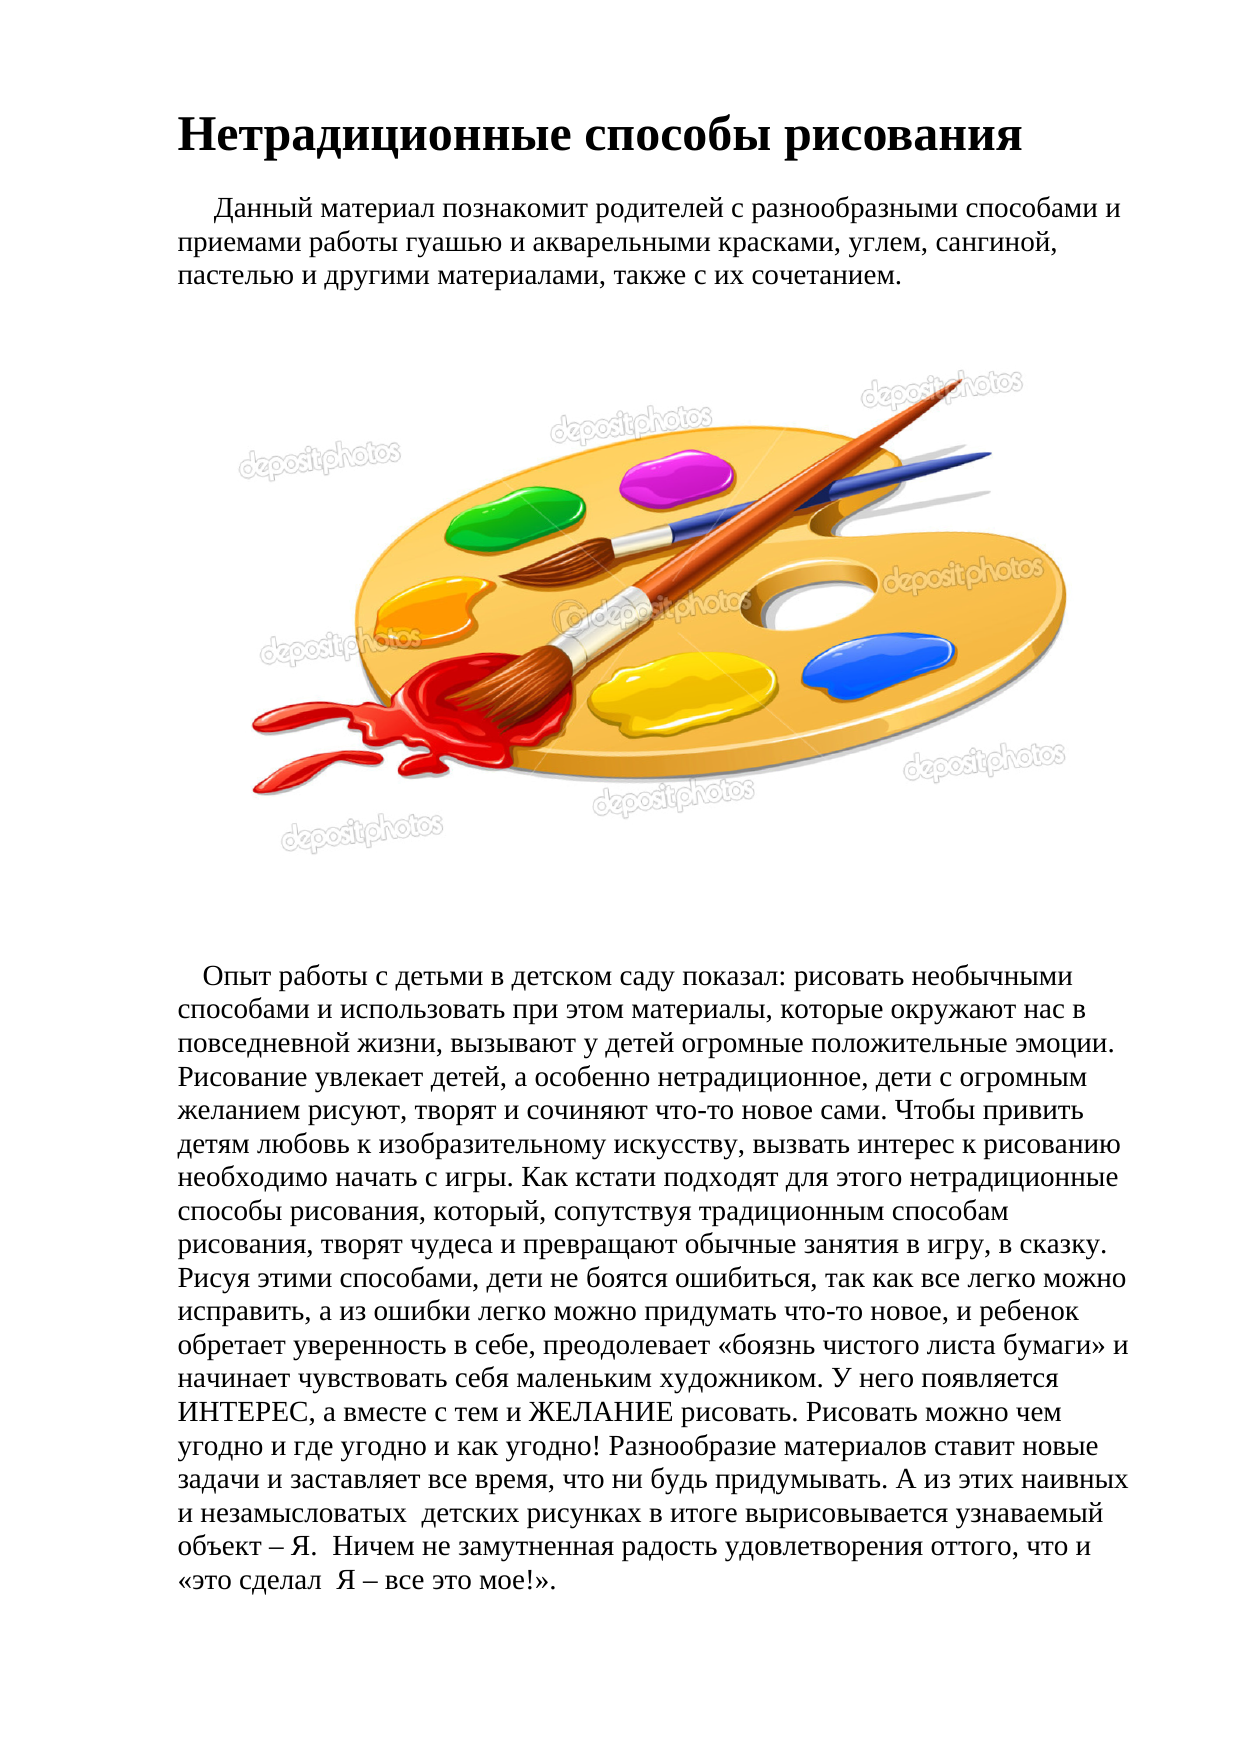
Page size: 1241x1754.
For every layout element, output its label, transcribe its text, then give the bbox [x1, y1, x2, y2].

text Нетрадиционные способы рисования [177, 103, 1152, 161]
picture [179, 292, 1125, 928]
text Опыт работы с детьми в детском саду показал: рисовать необычными способами и использовать при этом материалы, которые окружают нас в повседневной жизни, вызывают у детей огромные положительные эмоции. Рисование увлекает детей, а особенно нетрадиционное, дети с огромным желанием рисуют, творят и сочиняют что-то новое сами. Чтобы привить детям любовь к изобразительному искусству, вызвать интерес к рисованию необходимо начать с игры. Как кстати подходят для этого нетрадиционные способы рисования, который, сопутствуя традиционным способам рисования, творят чудеса и превращают обычные занятия в игру, в сказку. Рисуя этими способами, дети не боятся ошибиться, так как все легко можно исправить, а из ошибки легко можно придумать что-то новое, и ребенок обретает уверенность в себе, преодолевает «боязнь чистого листа бумаги» и начинает чувствовать себя маленьким художником. У него появляется ИНТЕРЕС, а вместе с тем и ЖЕЛАНИЕ рисовать. Рисовать можно чем угодно и где угодно и как угодно! Разнообразие материалов ставит новые задачи и заставляет все время, что ни будь придумывать. А из этих наивных и незамысловатых детских рисунках в итоге вырисовывается узнаваемый объект – Я. Ничем не замутненная радость удовлетворения оттого, что и «это сделал Я – все это мое!». [177, 958, 1152, 1595]
